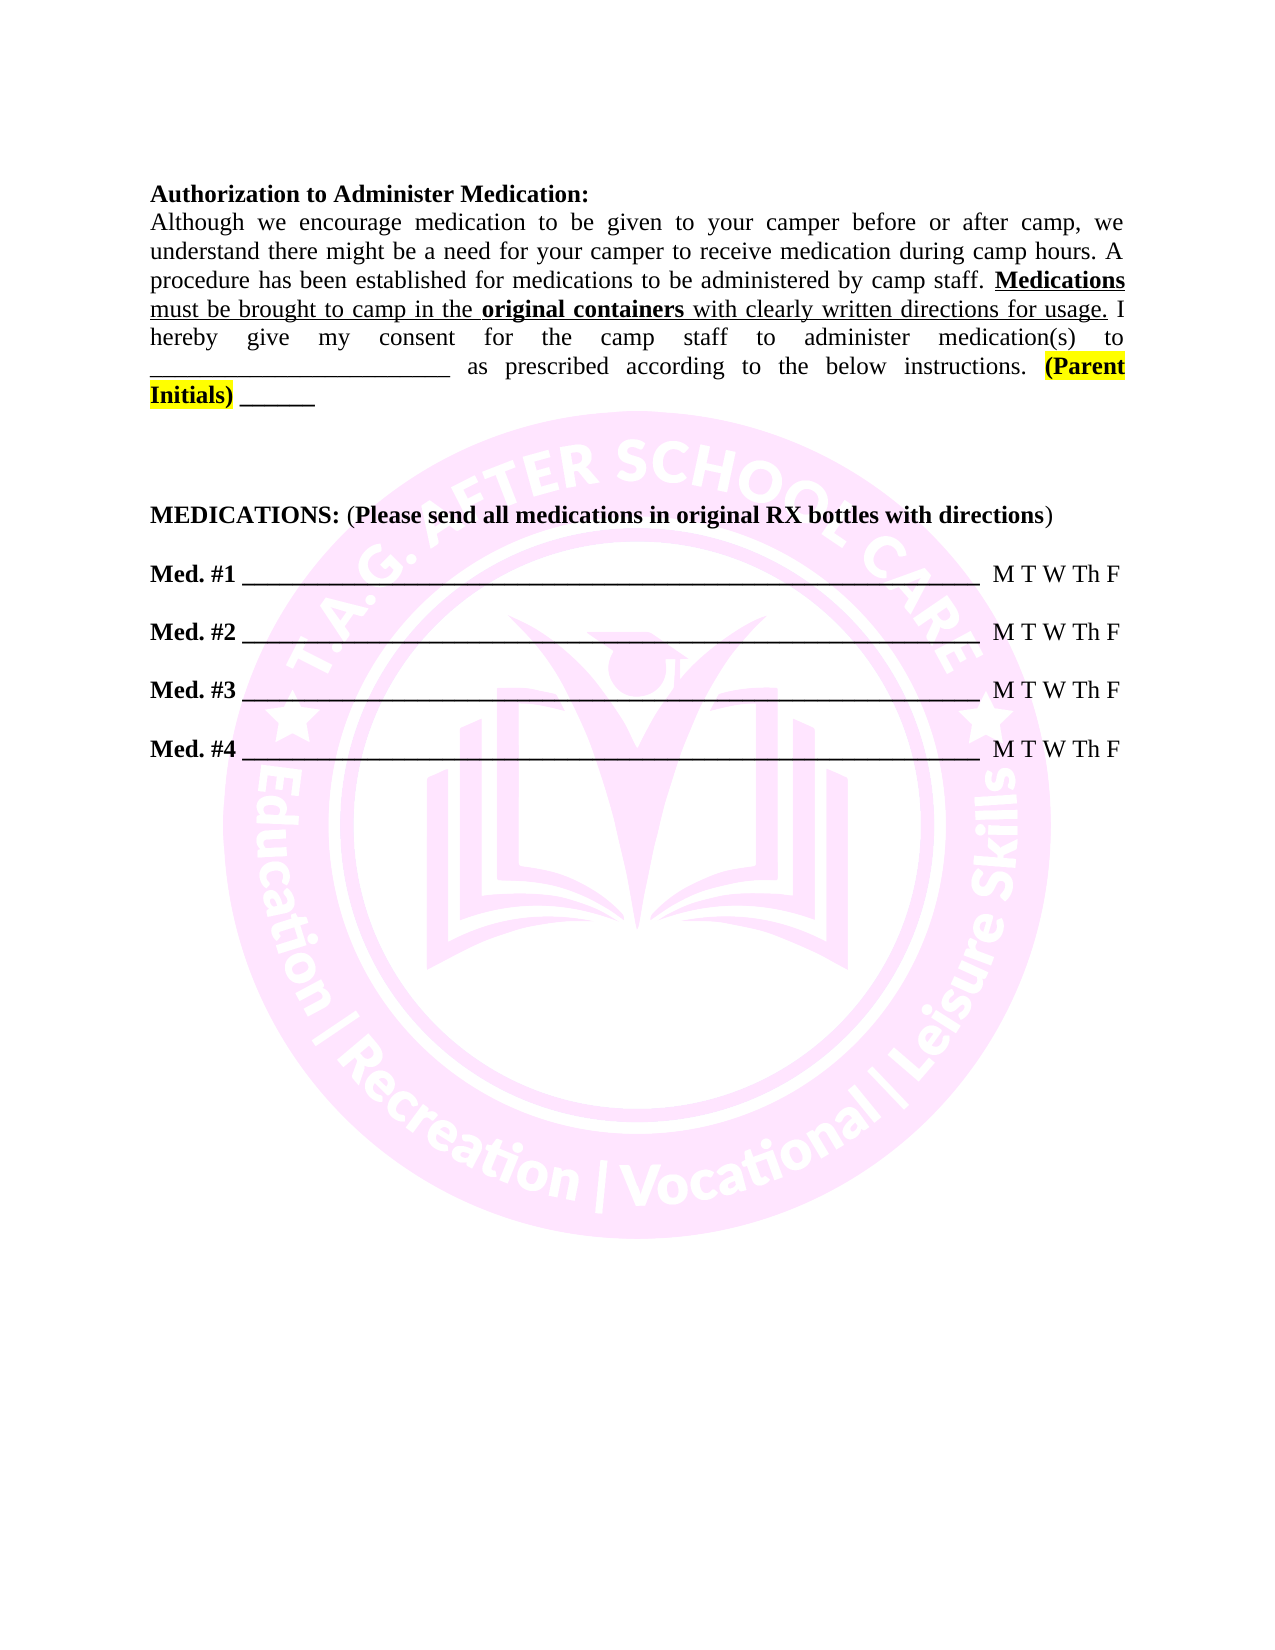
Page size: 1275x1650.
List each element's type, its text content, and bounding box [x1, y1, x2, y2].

text Authorization to Administer Medication: [150, 179, 1125, 207]
text Med. #1 ___________________________________________________________ M T W Th F [150, 554, 1125, 587]
text Med. #4 ___________________________________________________________ M T W Th F [150, 729, 1125, 762]
text Med. #3 ___________________________________________________________ M T W Th F [150, 671, 1125, 704]
text Although we encourage medication to be given to your camper before or after camp, we understand there might be a need for your camper to receive medication during camp hours. A procedure has been established for medications to be administered by camp staff. Medications must be brought to camp in the original containers with clearly written directions for usage. I hereby give my consent for the camp staff to administer medication(s) to ________________________ as prescribed according to the below instructions. (Parent Initials) ______ [150, 207, 1125, 409]
text MEDICATIONS: (Please send all medications in original RX bottles with directions) [150, 496, 1125, 529]
text Med. #2 ___________________________________________________________ M T W Th F [150, 612, 1125, 646]
